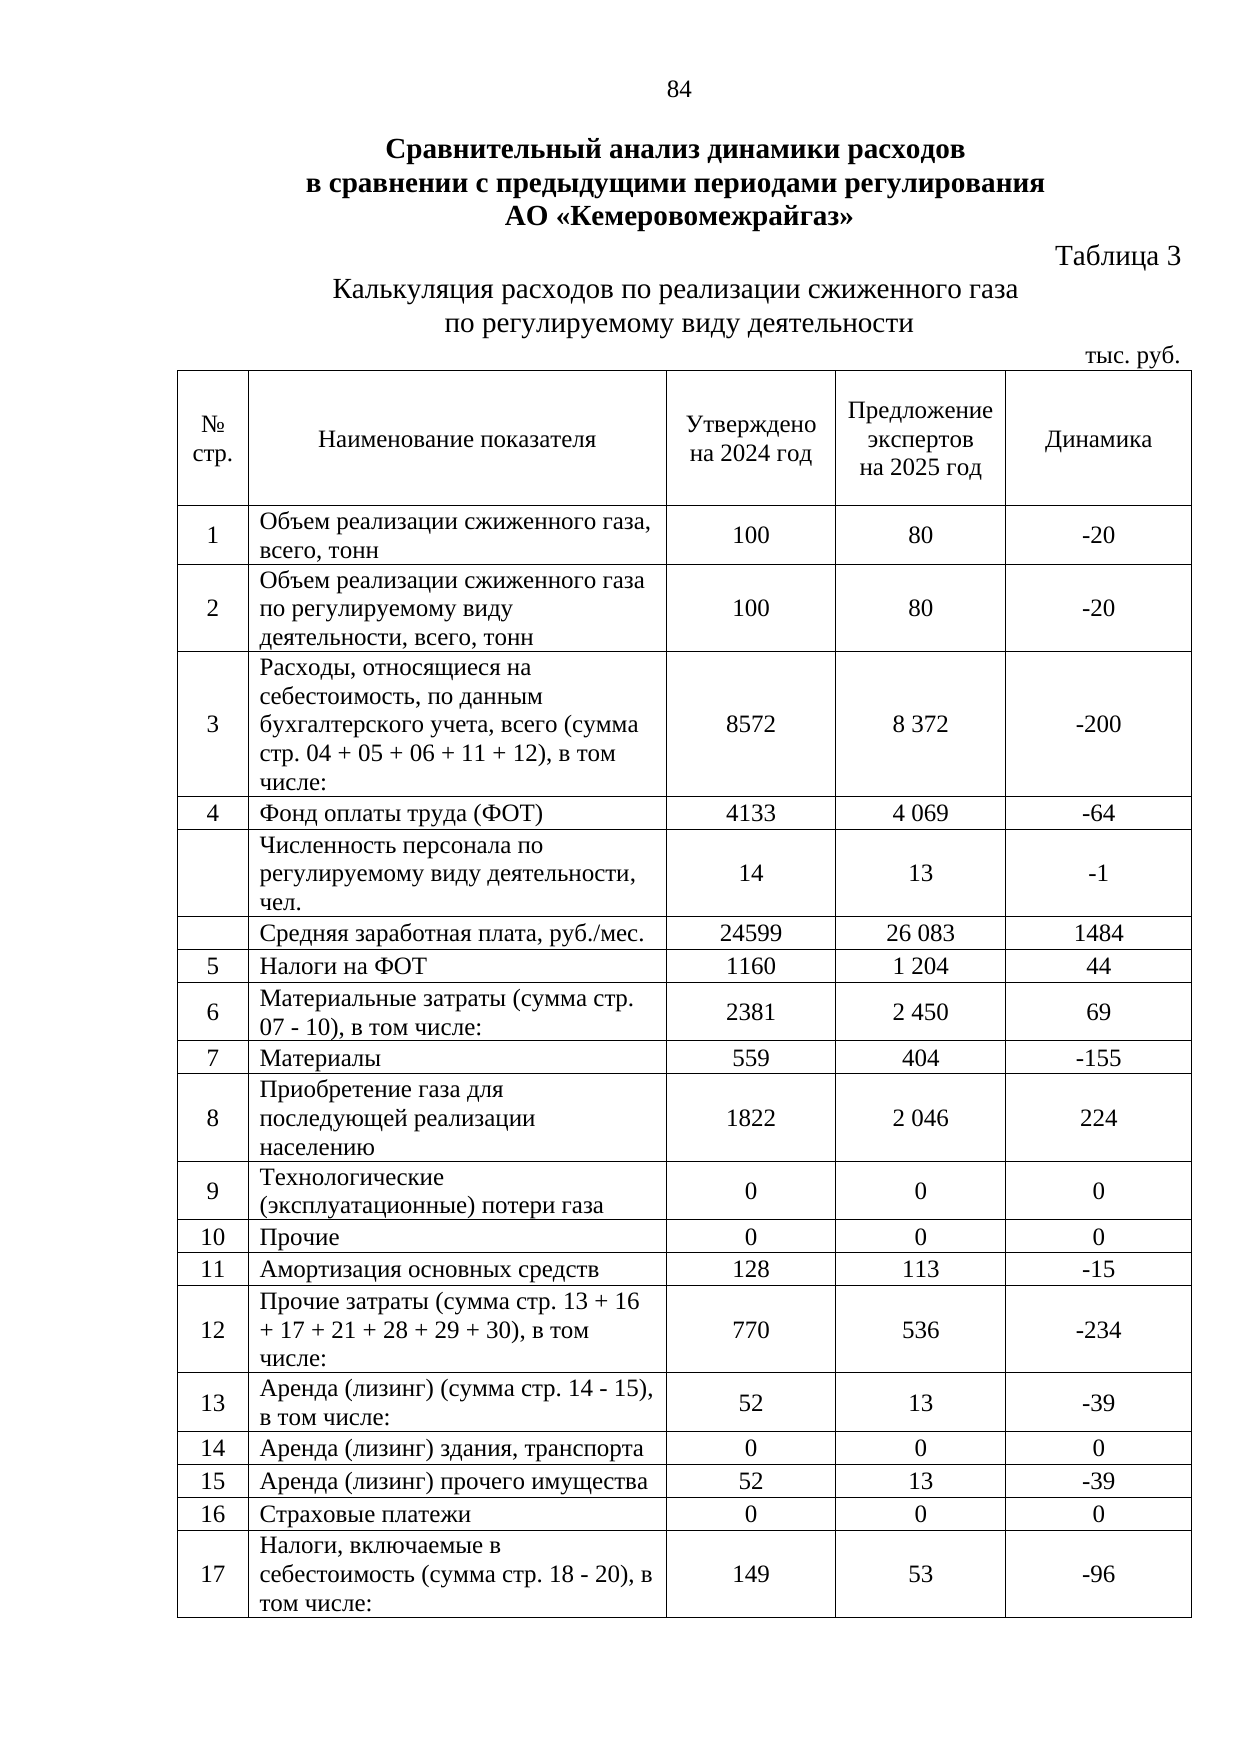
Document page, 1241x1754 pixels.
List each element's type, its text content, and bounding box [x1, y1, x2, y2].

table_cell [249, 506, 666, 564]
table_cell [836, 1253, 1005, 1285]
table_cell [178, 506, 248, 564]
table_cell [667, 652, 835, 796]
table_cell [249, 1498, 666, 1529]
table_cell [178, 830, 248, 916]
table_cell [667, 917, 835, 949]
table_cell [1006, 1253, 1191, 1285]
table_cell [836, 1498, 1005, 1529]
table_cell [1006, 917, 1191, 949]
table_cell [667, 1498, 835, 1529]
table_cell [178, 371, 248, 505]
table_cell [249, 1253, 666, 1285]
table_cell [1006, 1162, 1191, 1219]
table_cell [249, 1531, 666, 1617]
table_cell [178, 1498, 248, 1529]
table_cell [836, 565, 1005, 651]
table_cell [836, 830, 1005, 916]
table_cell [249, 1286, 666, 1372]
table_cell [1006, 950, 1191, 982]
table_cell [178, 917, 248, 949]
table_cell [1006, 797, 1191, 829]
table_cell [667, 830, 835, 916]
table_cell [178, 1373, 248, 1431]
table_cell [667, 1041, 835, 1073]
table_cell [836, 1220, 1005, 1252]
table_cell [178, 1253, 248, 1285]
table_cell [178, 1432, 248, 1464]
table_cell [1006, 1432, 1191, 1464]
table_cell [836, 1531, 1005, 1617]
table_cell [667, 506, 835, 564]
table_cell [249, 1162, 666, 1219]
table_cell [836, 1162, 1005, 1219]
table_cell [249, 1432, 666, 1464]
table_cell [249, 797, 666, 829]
text Сравнительный анализ динамики расходов в сравнении с предыдущими периодами регулирования АО «Кемеровомежрайгаз» [177, 131, 1181, 232]
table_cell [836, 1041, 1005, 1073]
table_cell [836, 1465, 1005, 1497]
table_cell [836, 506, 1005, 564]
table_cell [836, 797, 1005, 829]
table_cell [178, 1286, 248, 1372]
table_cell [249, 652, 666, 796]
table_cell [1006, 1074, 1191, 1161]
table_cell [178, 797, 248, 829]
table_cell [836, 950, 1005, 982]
text Калькуляция расходов по реализации сжиженного газа по регулируемому виду деятельности [177, 272, 1181, 339]
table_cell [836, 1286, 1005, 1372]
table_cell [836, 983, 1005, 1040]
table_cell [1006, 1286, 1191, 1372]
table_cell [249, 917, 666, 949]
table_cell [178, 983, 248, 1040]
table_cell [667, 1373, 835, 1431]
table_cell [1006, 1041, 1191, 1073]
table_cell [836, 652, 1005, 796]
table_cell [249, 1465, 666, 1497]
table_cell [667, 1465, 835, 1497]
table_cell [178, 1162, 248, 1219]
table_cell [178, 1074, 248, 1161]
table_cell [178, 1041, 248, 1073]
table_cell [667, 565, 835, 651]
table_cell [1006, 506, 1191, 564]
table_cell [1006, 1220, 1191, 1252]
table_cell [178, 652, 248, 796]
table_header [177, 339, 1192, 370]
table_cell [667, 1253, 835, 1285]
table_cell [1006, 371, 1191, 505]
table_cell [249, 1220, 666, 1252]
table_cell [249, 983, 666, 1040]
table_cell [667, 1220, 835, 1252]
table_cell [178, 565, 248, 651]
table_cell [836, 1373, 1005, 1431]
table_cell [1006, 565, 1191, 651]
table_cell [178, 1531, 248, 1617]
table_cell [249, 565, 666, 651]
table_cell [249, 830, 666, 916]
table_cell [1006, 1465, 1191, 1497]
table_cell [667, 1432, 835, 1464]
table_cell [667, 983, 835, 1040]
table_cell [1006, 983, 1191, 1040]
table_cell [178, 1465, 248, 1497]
text Таблица 3 [177, 238, 1181, 272]
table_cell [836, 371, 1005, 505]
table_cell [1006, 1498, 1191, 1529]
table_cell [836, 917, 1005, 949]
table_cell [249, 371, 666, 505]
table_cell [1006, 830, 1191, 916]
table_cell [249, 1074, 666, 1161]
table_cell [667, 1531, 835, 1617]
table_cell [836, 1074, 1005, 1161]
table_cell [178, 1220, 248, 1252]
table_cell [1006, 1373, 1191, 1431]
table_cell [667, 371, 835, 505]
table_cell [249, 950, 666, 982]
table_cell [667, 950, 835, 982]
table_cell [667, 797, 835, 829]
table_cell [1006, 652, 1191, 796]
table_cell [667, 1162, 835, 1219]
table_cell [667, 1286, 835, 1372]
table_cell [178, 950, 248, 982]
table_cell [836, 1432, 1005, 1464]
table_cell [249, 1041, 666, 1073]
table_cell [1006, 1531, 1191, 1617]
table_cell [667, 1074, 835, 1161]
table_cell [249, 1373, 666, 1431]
